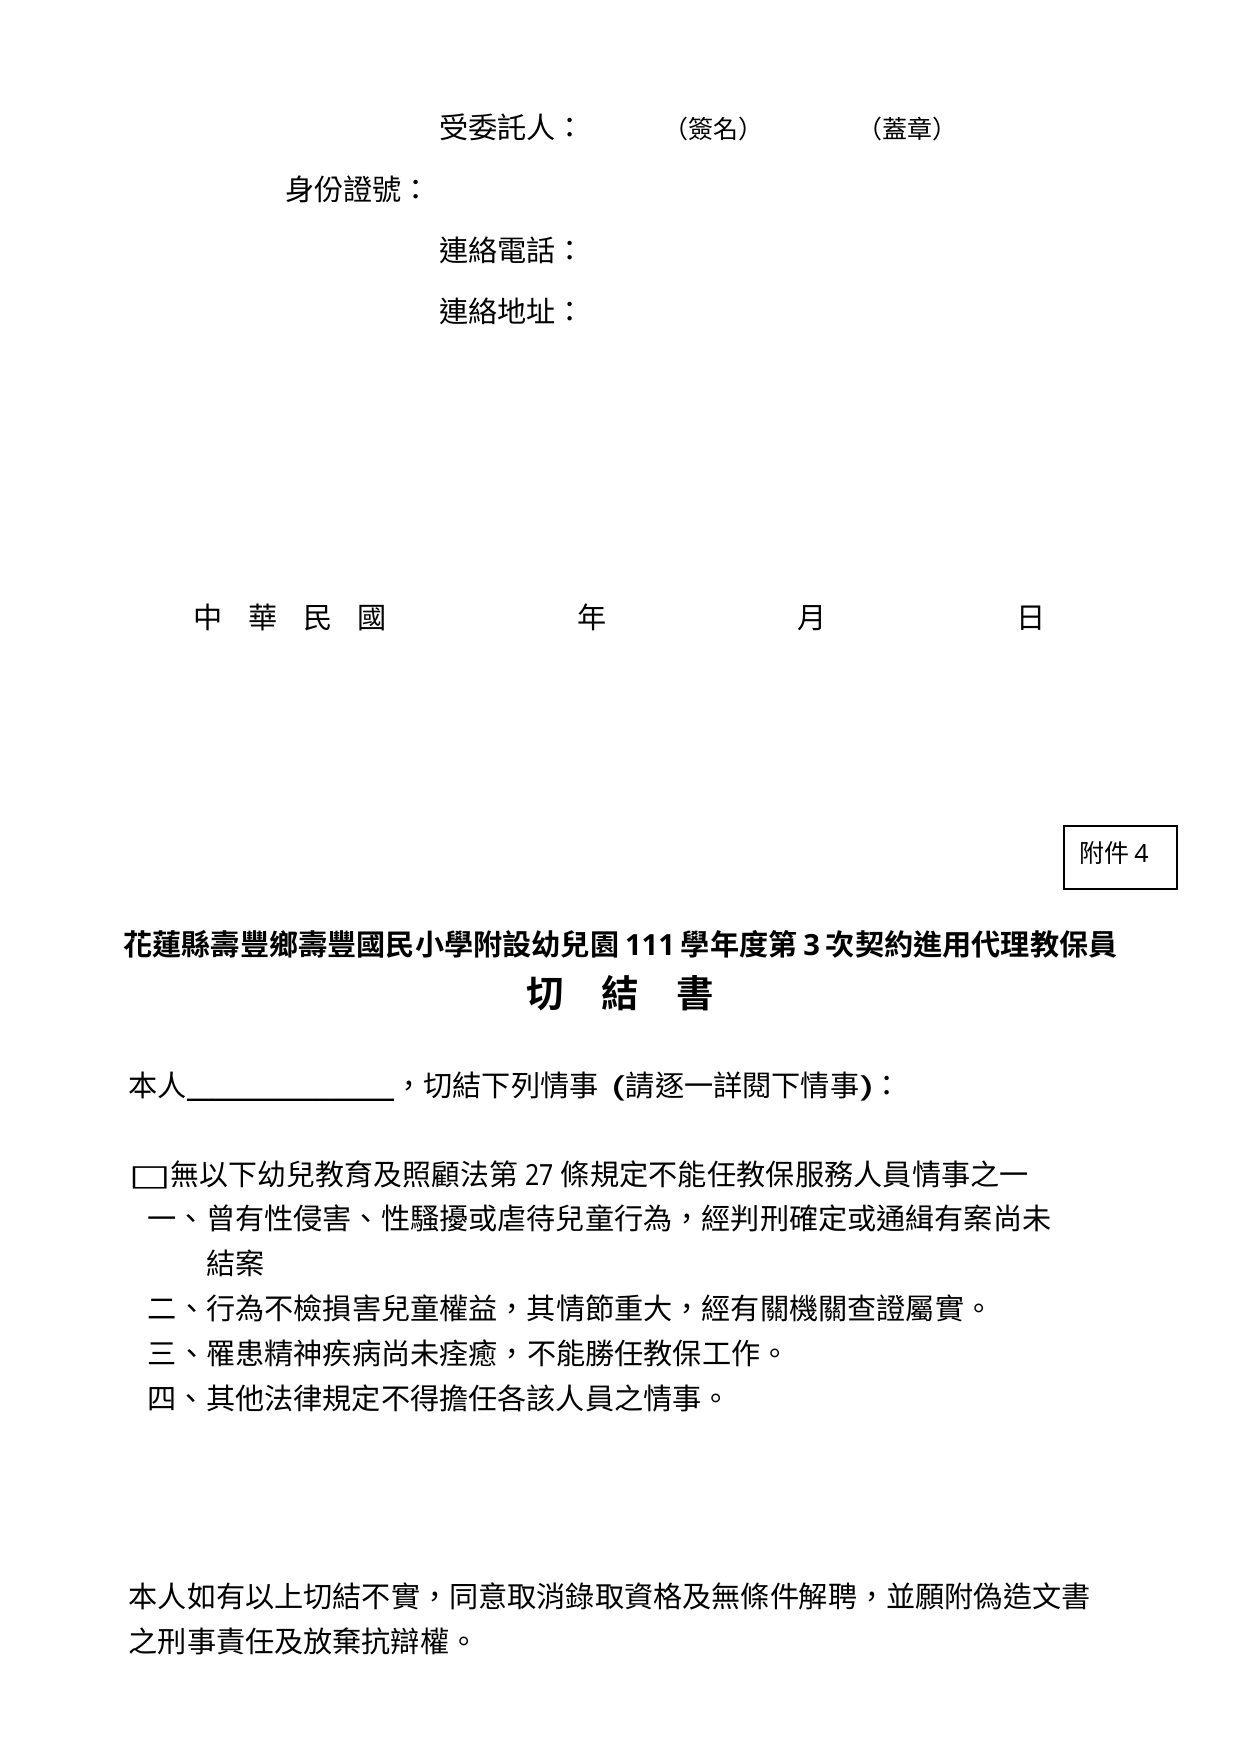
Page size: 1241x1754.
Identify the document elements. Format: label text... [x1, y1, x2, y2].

text 連絡地址： [118, 288, 1122, 332]
text 受委託人： （簽名） （蓋章） [118, 104, 1122, 148]
text 連絡電話： [118, 227, 1122, 271]
text 身份證號： [118, 166, 1122, 209]
text 三、罹患精神疾病尚未痊癒，不能勝任教保工作。 [148, 1329, 1073, 1373]
text 四、其他法律規定不得擔任各該人員之情事。 [147, 1374, 1073, 1418]
text 本人如有以上切結不實，同意取消錄取資格及無條件解聘，並願附偽造文書之刑事責任及放棄抗辯權。 [128, 1572, 1115, 1662]
text 本人________________，切結下列情事 (請逐一詳閱下情事)： [128, 1062, 1124, 1106]
text 切 結 書 [118, 964, 1122, 1018]
text 二、行為不檢損害兒童權益，其情節重大，經有關機關查證屬實。 [148, 1284, 1073, 1328]
text 花蓮縣壽豐鄉壽豐國民小學附設幼兒園111學年度第3次契約進用代理教保員 [118, 922, 1122, 964]
text □無以下幼兒教育及照顧法第 27 條規定不能任教保服務人員情事之一 [128, 1151, 1124, 1194]
text 中華民國 年 月 日 [193, 595, 1047, 637]
text 一、曾有性侵害、性騷擾或虐待兒童行為，經判刑確定或通緝有案尚未結案 [147, 1194, 1073, 1283]
